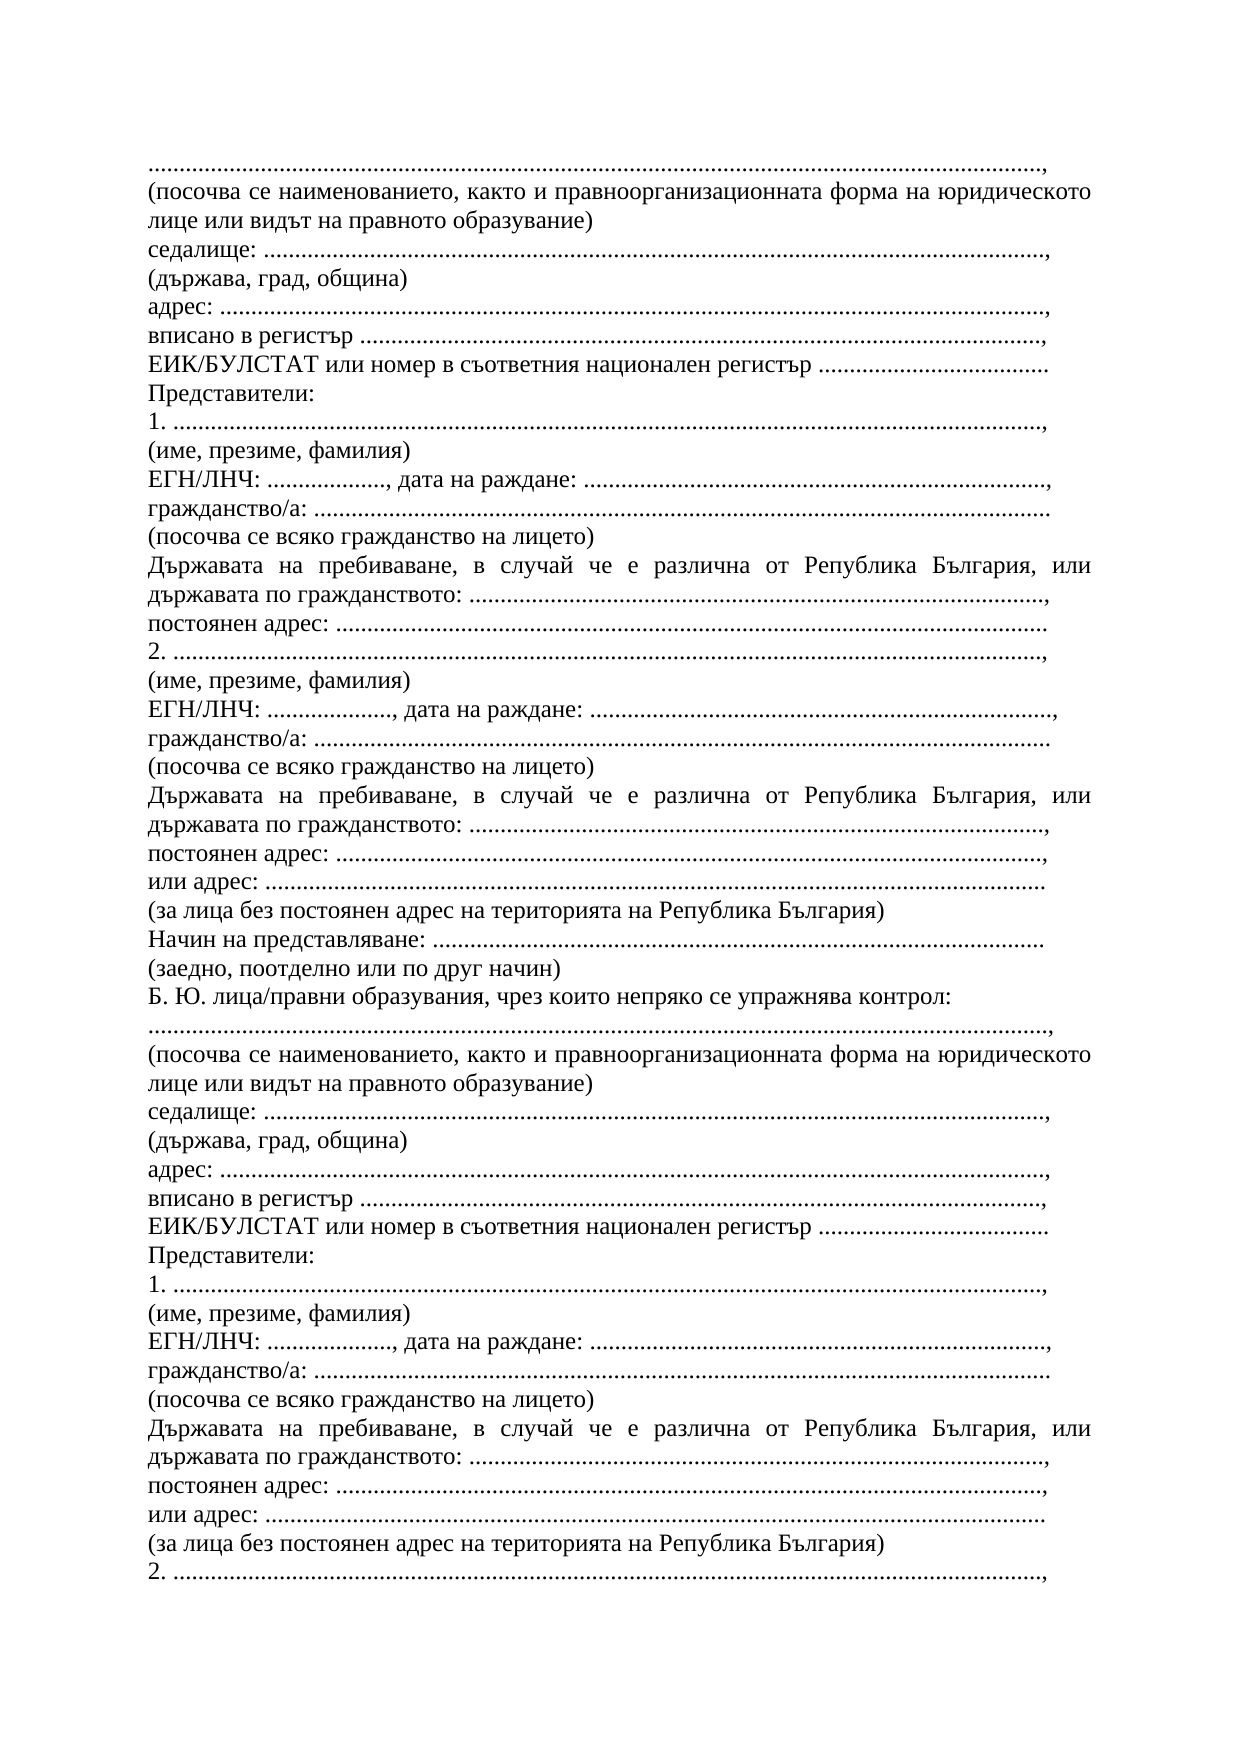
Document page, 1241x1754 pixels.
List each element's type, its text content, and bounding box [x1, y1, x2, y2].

text ЕГН/ЛНЧ: ..................., дата на раждане: .........................................................................., [148, 464, 1093, 493]
text Б. Ю. лица/правни образувания, чрез които непряко се упражнява контрол: [148, 981, 1093, 1010]
text (посочва се всяко гражданство на лицето) [148, 751, 1093, 780]
text постоянен адрес: ................................................................................................................., [148, 1470, 1093, 1499]
text ЕИК/БУЛСТАТ или номер в съответния национален регистър ..................................... [148, 1211, 1093, 1240]
text (заедно, поотделно или по друг начин) [148, 953, 1093, 981]
text (държава, град, община) [148, 263, 1093, 291]
text постоянен адрес: .................................................................................................................. [148, 608, 1093, 636]
text седалище: ............................................................................................................................., [148, 234, 1093, 263]
text вписано в регистър ............................................................................................................., [148, 1183, 1093, 1211]
text постоянен адрес: ................................................................................................................., [148, 838, 1093, 866]
text (посочва се наименованието, както и правноорганизационната форма на юридическото лице или видът на правното образувание) [148, 1039, 1093, 1096]
text ..............................................................................................................................................., [148, 148, 1093, 176]
text 2. ..........................................................................................................................................., [148, 636, 1093, 665]
text вписано в регистър ............................................................................................................., [148, 320, 1093, 349]
text (име, презиме, фамилия) [148, 1298, 1093, 1326]
text Представители: [148, 1240, 1093, 1269]
text гражданство/а: ...................................................................................................................... [148, 493, 1093, 521]
text 2. ..........................................................................................................................................., [148, 1556, 1093, 1585]
text (за лица без постоянен адрес на територията на Република България) [148, 895, 1093, 924]
text (посочва се наименованието, както и правноорганизационната форма на юридическото лице или видът на правното образувание) [148, 176, 1093, 234]
text гражданство/а: ...................................................................................................................... [148, 723, 1093, 751]
text (име, презиме, фамилия) [148, 435, 1093, 464]
text ЕГН/ЛНЧ: ...................., дата на раждане: ........................................................................., [148, 1326, 1093, 1355]
text ЕИК/БУЛСТАТ или номер в съответния национален регистър ..................................... [148, 349, 1093, 378]
text адрес: ...................................................................................................................................., [148, 1154, 1093, 1183]
text (държава, град, община) [148, 1125, 1093, 1154]
text седалище: ............................................................................................................................., [148, 1096, 1093, 1125]
text гражданство/а: ...................................................................................................................... [148, 1355, 1093, 1384]
text Представители: [148, 378, 1093, 406]
text или адрес: ............................................................................................................................. [148, 1499, 1093, 1528]
text Начин на представляване: .................................................................................................. [148, 924, 1093, 953]
text (име, презиме, фамилия) [148, 665, 1093, 694]
text ЕГН/ЛНЧ: ...................., дата на раждане: .........................................................................., [148, 694, 1093, 723]
text адрес: ...................................................................................................................................., [148, 291, 1093, 320]
text 1. ..........................................................................................................................................., [148, 1269, 1093, 1298]
text (за лица без постоянен адрес на територията на Република България) [148, 1528, 1093, 1556]
text 1. ..........................................................................................................................................., [148, 406, 1093, 435]
text ................................................................................................................................................, [148, 1010, 1093, 1039]
text (посочва се всяко гражданство на лицето) [148, 521, 1093, 550]
text (посочва се всяко гражданство на лицето) [148, 1384, 1093, 1413]
text или адрес: ............................................................................................................................. [148, 866, 1093, 895]
